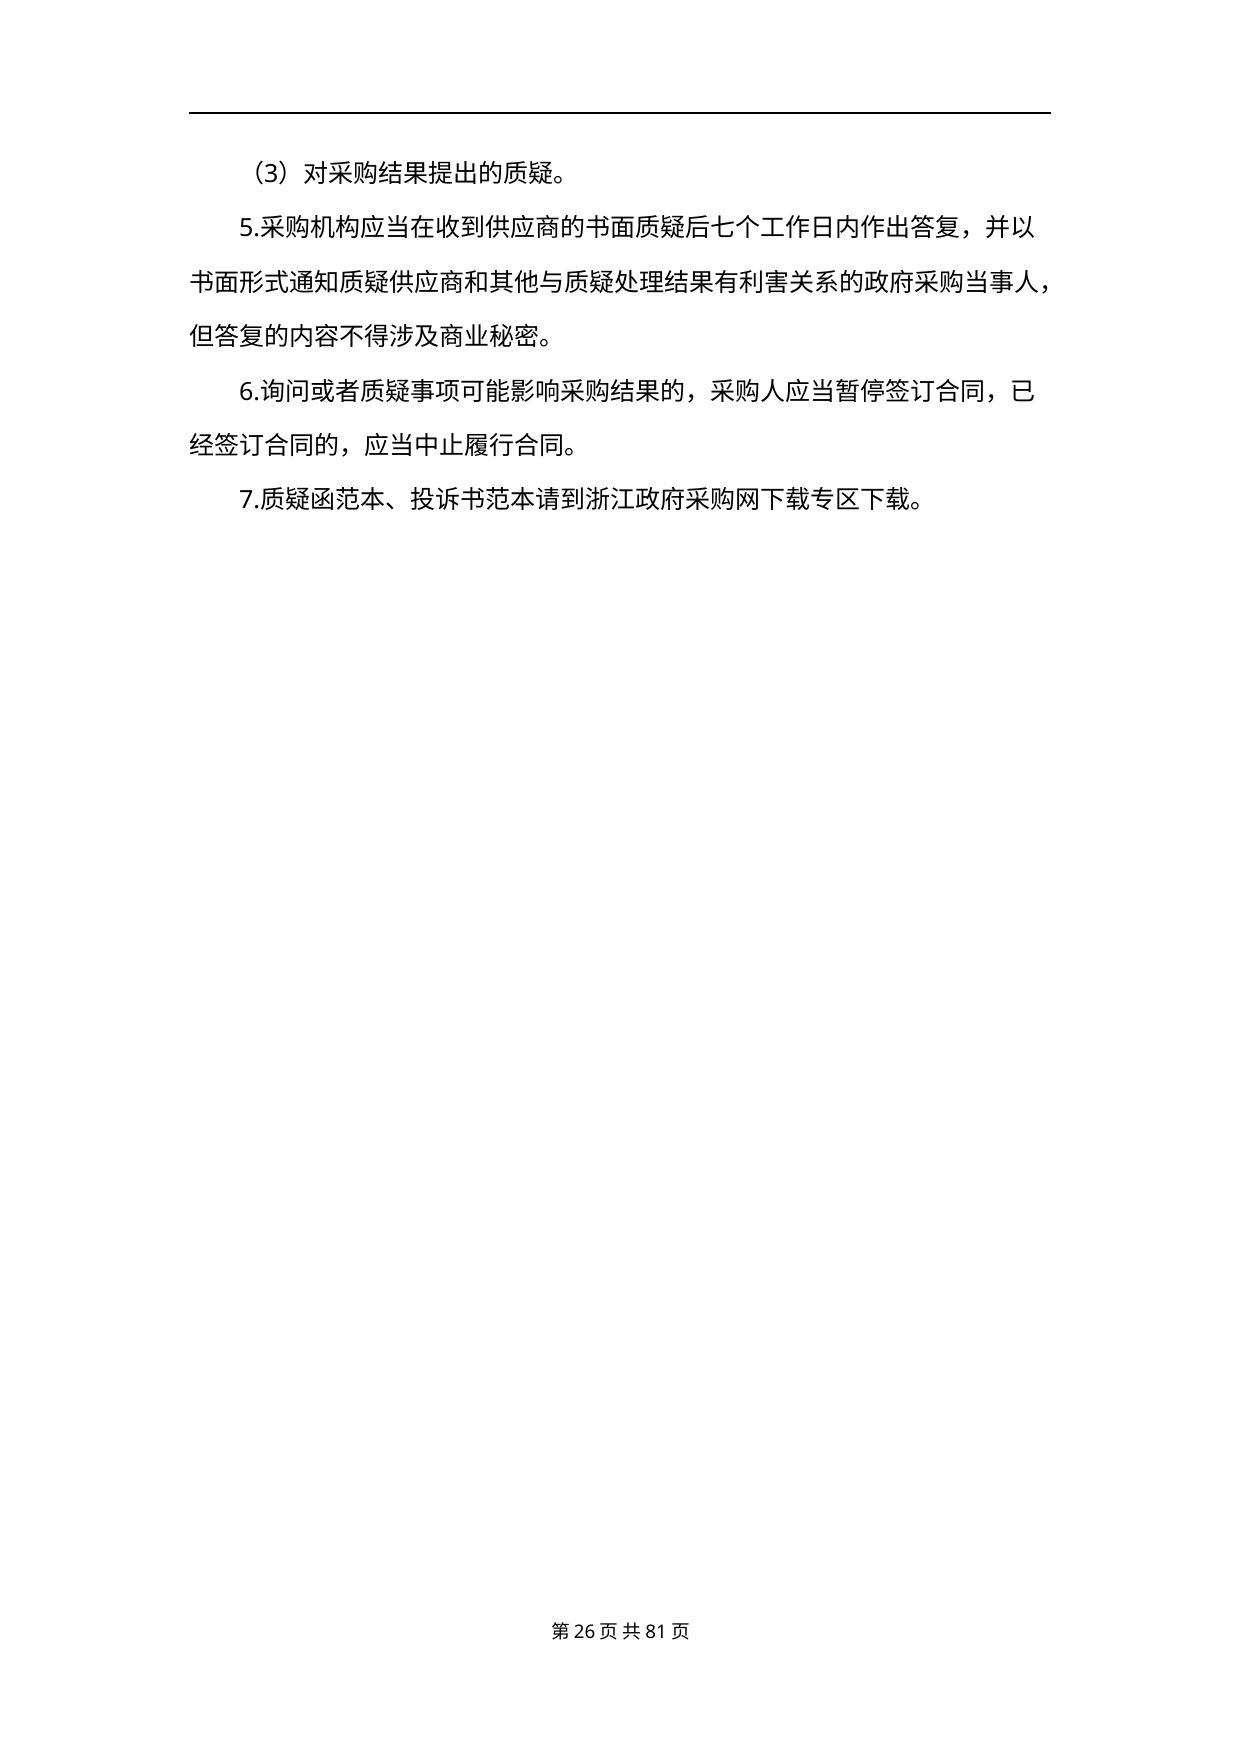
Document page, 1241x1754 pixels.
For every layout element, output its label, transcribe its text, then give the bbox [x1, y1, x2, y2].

text 6.询问或者质疑事项可能影响采购结果的，采购人应当暂停签订合同，已经签订合同的，应当中止履行合同。 [189, 371, 1051, 462]
text （3）对采购结果提出的质疑。 [189, 153, 1051, 190]
text 5.采购机构应当在收到供应商的书面质疑后七个工作日内作出答复，并以书面形式通知质疑供应商和其他与质疑处理结果有利害关系的政府采购当事人，但答复的内容不得涉及商业秘密。 [189, 208, 1051, 353]
text 7.质疑函范本、投诉书范本请到浙江政府采购网下载专区下载。 [189, 480, 1051, 516]
